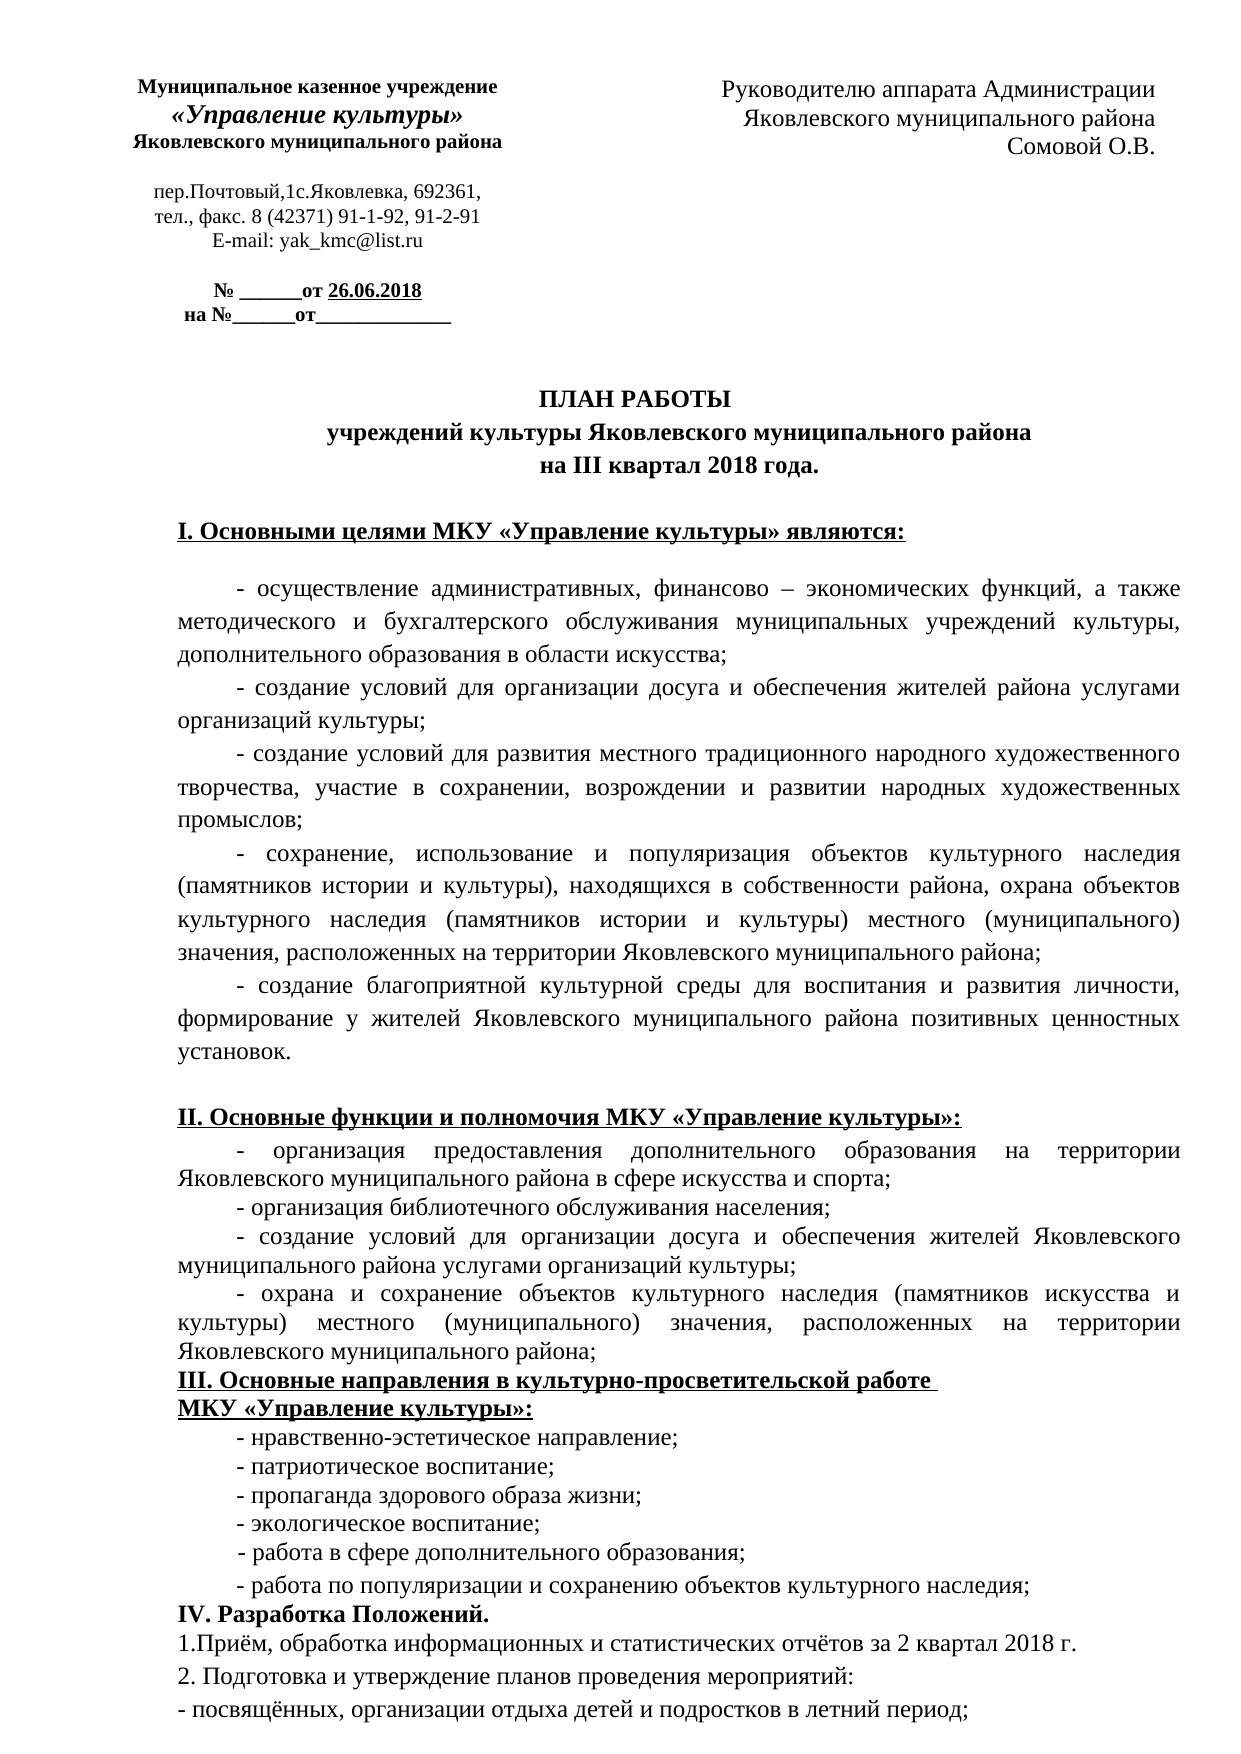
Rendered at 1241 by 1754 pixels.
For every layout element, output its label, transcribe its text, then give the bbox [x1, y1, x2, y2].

text - посвящённых, организации отдыха детей и подростков в летний период; [177, 1694, 1181, 1723]
text - создание благоприятной культурной среды для воспитания и развития личности, формирование у жителей Яковлевского муниципального района позитивных ценностных установок. [177, 970, 1181, 1064]
text - сохранение, использование и популяризация объектов культурного наследия (памятников истории и культуры), находящихся в собственности района, охрана объектов культурного наследия (памятников истории и культуры) местного (муниципального) значения, расположенных на территории Яковлевского муниципального района; [177, 838, 1181, 965]
text МКУ «Управление культуры»: [177, 1393, 1181, 1422]
text - организация предоставления дополнительного образования на территории Яковлевского муниципального района в сфере искусства и спорта; [177, 1135, 1181, 1192]
text - патриотическое воспитание; [236, 1451, 1181, 1480]
text III. Основные направления в культурно-просветительской работе [177, 1365, 1181, 1393]
text - организация библиотечного обслуживания населения; [177, 1192, 1181, 1221]
text - осуществление административных, финансово – экономических функций, а также методического и бухгалтерского обслуживания муниципальных учреждений культуры, дополнительного образования в области искусства; [177, 573, 1181, 668]
table_header Муниципальное казенное учреждение «Управление культуры» Яковлевского муниципального района пер.Почтовый,1с.Яковлевка, 692361, тел., факс. 8 (42371) 91-1-92, 91-2-91 E-mail: yak_kmc@list.ru № ______от 26.06.2018 на №______от_____________ [59, 74, 576, 384]
table_header Руководителю аппарата Администрации Яковлевского муниципального района Сомовой О.В. [576, 74, 1167, 384]
text ПЛАН РАБОТЫ [88, 384, 1181, 413]
text - создание условий для развития местного традиционного народного художественного творчества, участие в сохранении, возрождении и развитии народных художественных промыслов; [177, 738, 1181, 833]
list I. Основными целями МКУ «Управление культуры» являются: [177, 516, 1181, 545]
text IV. Разработка Положений. [177, 1599, 1181, 1628]
text - создание условий для организации досуга и обеспечения жителей района услугами организаций культуры; [177, 672, 1181, 734]
text - нравственно-эстетическое направление; [236, 1422, 1181, 1451]
text учреждений культуры Яковлевского муниципального района [177, 417, 1181, 446]
text - экологическое воспитание; [236, 1508, 1181, 1537]
text на III квартал 2018 года. [177, 450, 1181, 479]
text 1.Приём, обработка информационных и статистических отчётов за 2 квартал 2018 г. [177, 1628, 1181, 1657]
text - пропаганда здорового образа жизни; [236, 1480, 1181, 1508]
text - работа по популяризации и сохранению объектов культурного наследия; [236, 1570, 1181, 1599]
text - охрана и сохранение объектов культурного наследия (памятников искусства и культуры) местного (муниципального) значения, расположенных на территории Яковлевского муниципального района; [177, 1278, 1181, 1365]
text - создание условий для организации досуга и обеспечения жителей Яковлевского муниципального района услугами организаций культуры; [177, 1221, 1181, 1278]
text II. Основные функции и полномочия МКУ «Управление культуры»: [177, 1102, 1181, 1131]
text - работа в сфере дополнительного образования; [236, 1537, 1180, 1566]
text 2. Подготовка и утверждение планов проведения мероприятий: [177, 1661, 1181, 1689]
